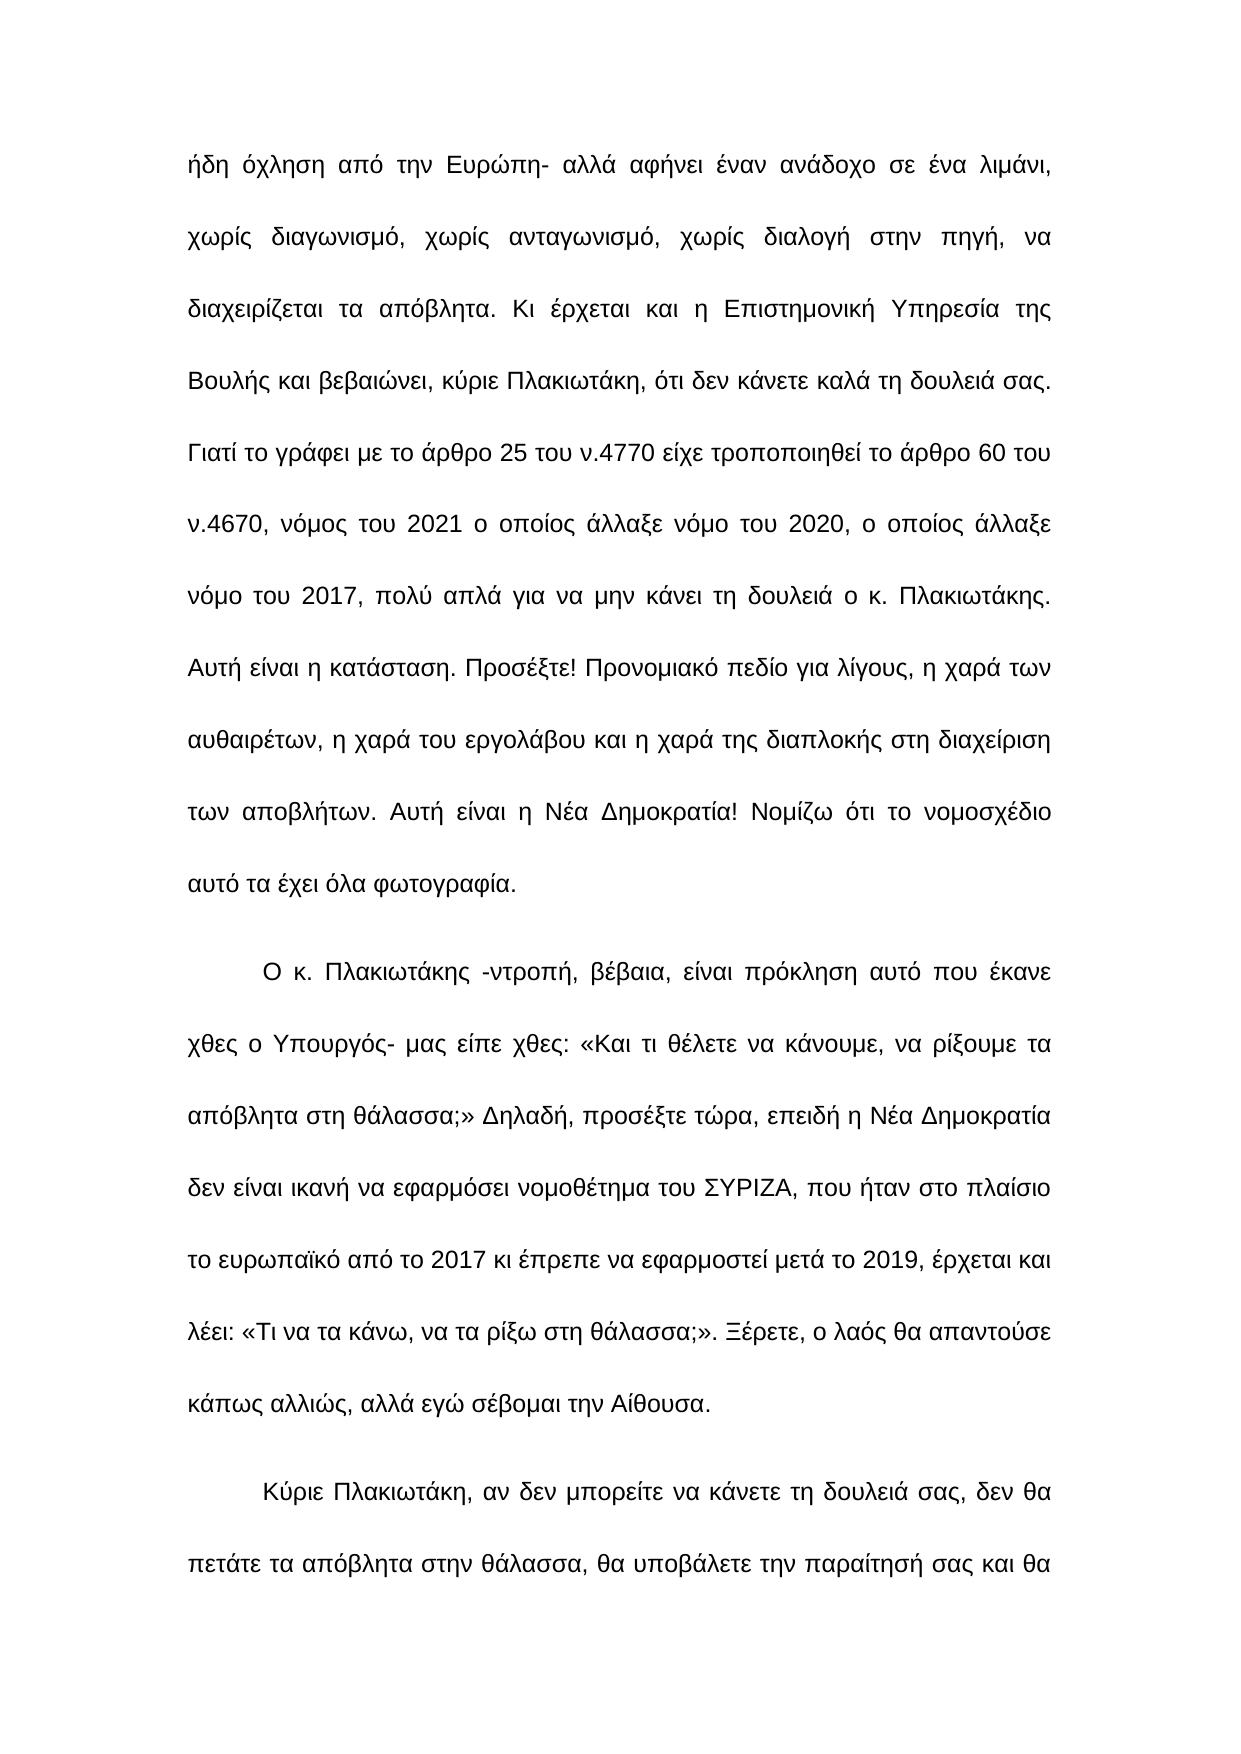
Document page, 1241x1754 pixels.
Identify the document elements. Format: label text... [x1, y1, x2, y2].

text Ο κ. Πλακιωτάκης -ντροπή, βέβαια, είναι πρόκληση αυτό που έκανε χθες ο Υπουργός- μας είπε χθες: «Και τι θέλετε να κάνουμε, να ρίξουμε τα απόβλητα στη θάλασσα;» Δηλαδή, προσέξτε τώρα, επειδή η Νέα Δημοκρατία δεν είναι ικανή να εφαρμόσει νομοθέτημα του ΣΥΡΙΖΑ, που ήταν στο πλαίσιο το ευρωπαϊκό από το 2017 κι έπρεπε να εφαρμοστεί μετά το 2019, έρχεται και λέει: «Τι να τα κάνω, να τα ρίξω στη θάλασσα;». Ξέρετε, ο λαός θα απαντούσε κάπως αλλιώς, αλλά εγώ σέβομαι την Αίθουσα. [187, 957, 1053, 1417]
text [187, 1477, 1053, 1578]
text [187, 150, 1053, 897]
